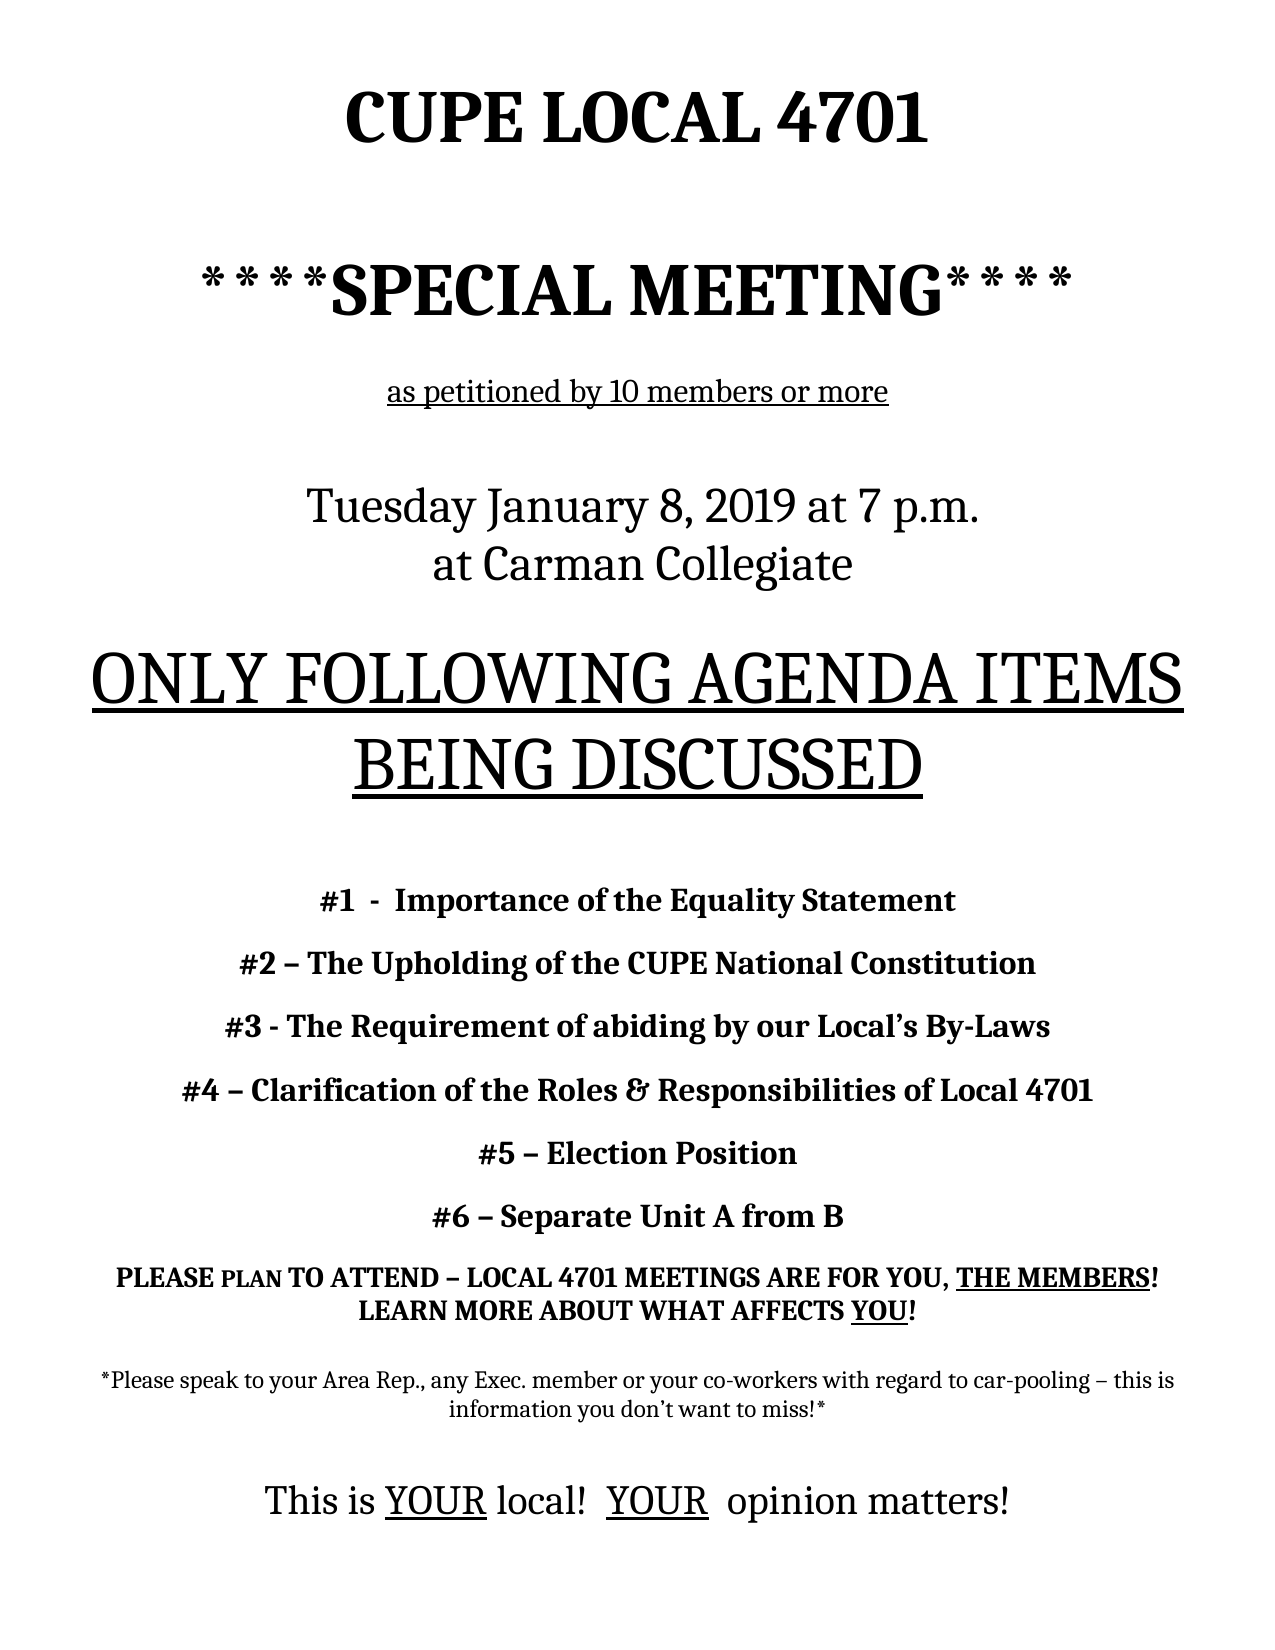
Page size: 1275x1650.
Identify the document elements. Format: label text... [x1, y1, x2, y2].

text #4 – Clarification of the Roles & Responsibilities of Local 4701 [75, 1071, 1200, 1109]
text at Carman Collegiate [75, 535, 1200, 592]
text #5 – Election Position [75, 1134, 1200, 1173]
text #3 - The Requirement of abiding by our Local’s By-Laws [75, 1008, 1200, 1046]
text #1 - Importance of the Equality Statement [75, 881, 1200, 919]
text PLEASE PLAN TO ATTEND – LOCAL 4701 MEETINGS ARE FOR YOU, THE MEMBERS! LEARN MORE ABOUT WHAT AFFECTS YOU! [75, 1261, 1200, 1328]
text ONLY FOLLOWING AGENDA ITEMS BEING DISCUSSED [75, 636, 1200, 808]
text #6 – Separate Unit A from B [75, 1198, 1200, 1236]
text CUPE LOCAL 4701 [75, 75, 1200, 161]
text Tuesday January 8, 2019 at 7 p.m. [75, 477, 1200, 535]
text #2 – The Upholding of the CUPE National Constitution [75, 944, 1200, 983]
text *Please speak to your Area Rep., any Exec. member or your co-workers with regard to car-pooling – this is information you don’t want to miss!* [75, 1366, 1200, 1424]
text This is YOUR local! YOUR opinion matters! [75, 1477, 1200, 1524]
text as petitioned by 10 members or more [75, 372, 1200, 410]
text ****SPECIAL MEETING**** [75, 247, 1200, 334]
